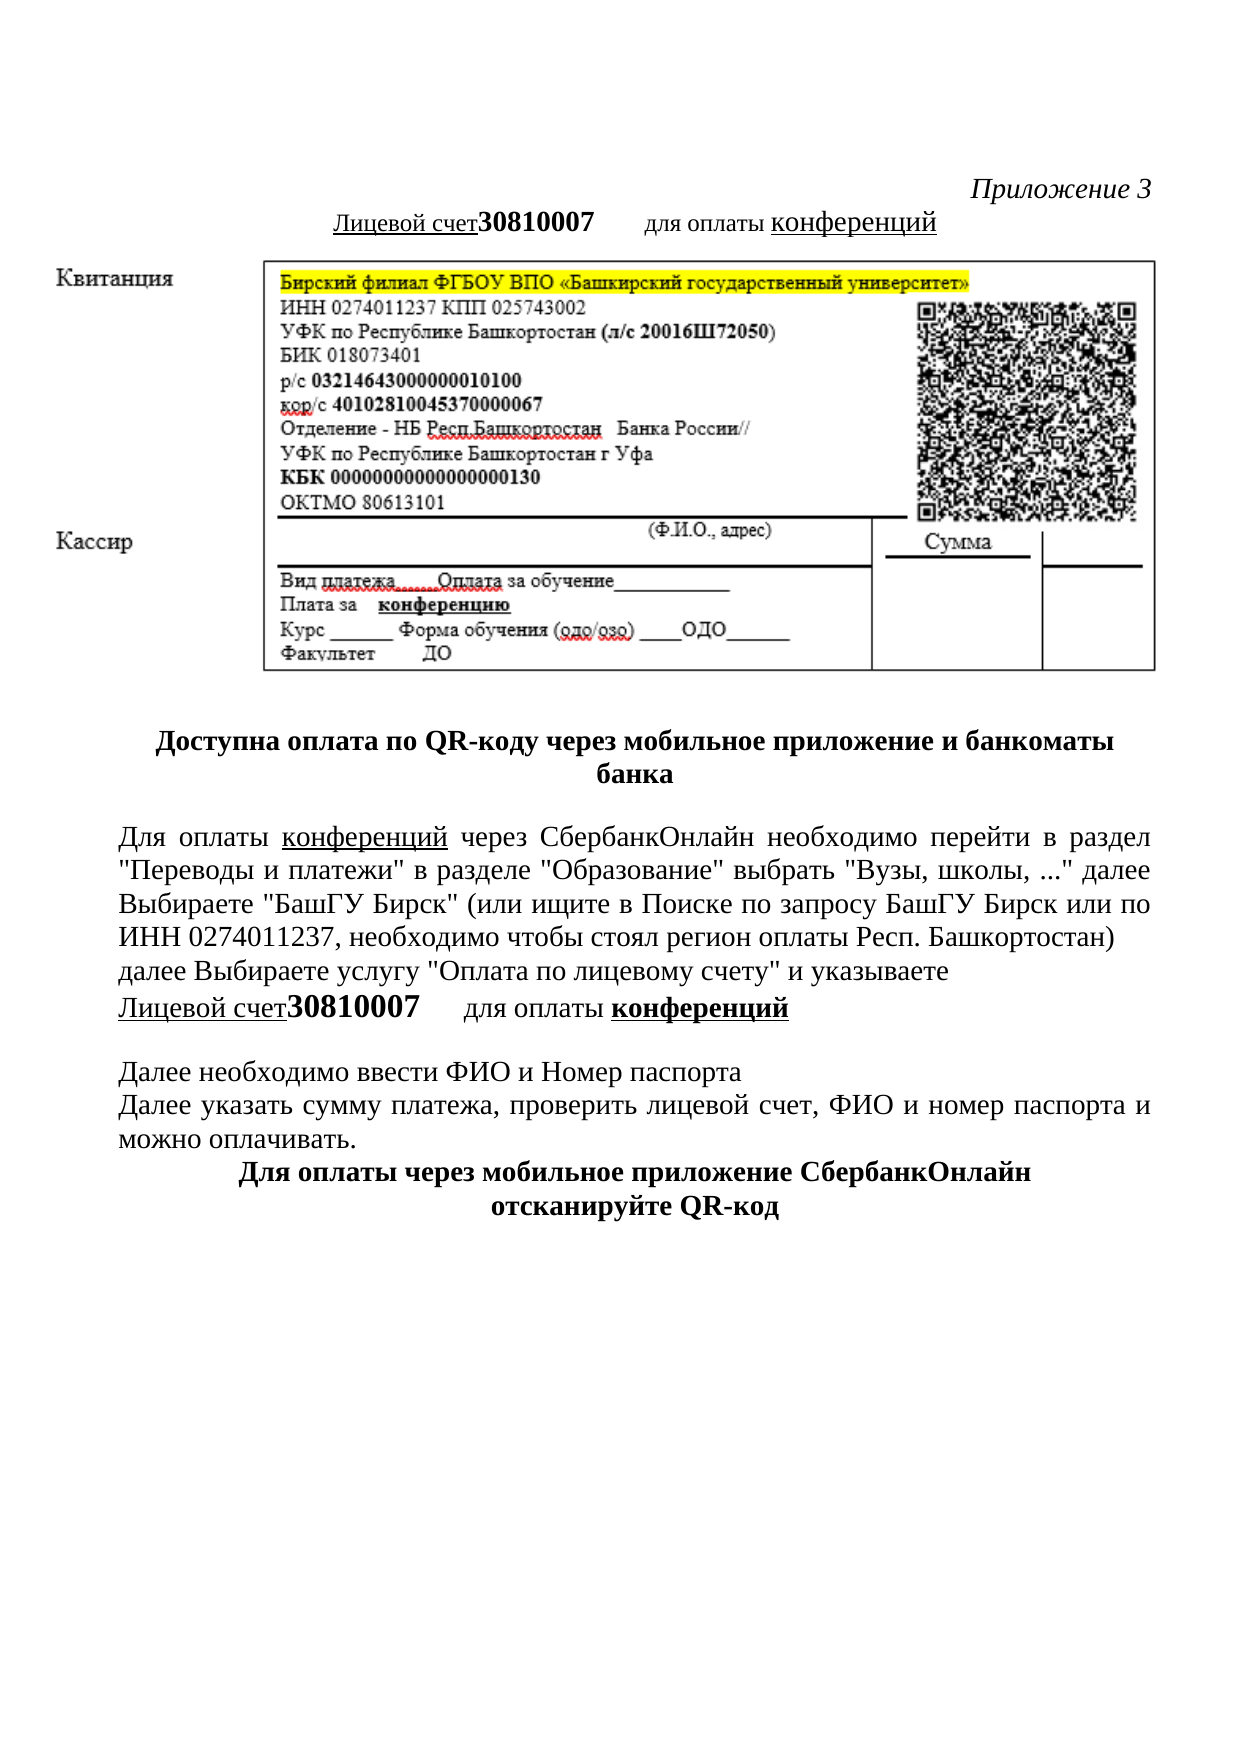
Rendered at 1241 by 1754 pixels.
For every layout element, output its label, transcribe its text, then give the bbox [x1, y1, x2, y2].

text Доступна оплата по QR-коду через мобильное приложение и банкоматы банка [118, 723, 1152, 790]
text Для оплаты конференций через СбербанкОнлайн необходимо перейти в раздел "Переводы и платежи" в разделе "Образование" выбрать "Вузы, школы, ..." далее Выбираете "БашГУ Бирск" (или ищите в Поиске по запросу БашГУ Бирск или по ИНН 0274011237, необходимо чтобы стоял регион оплаты Респ. Башкортостан) [118, 819, 1152, 953]
picture [44, 237, 1181, 695]
text Далее указать сумму платежа, проверить лицевой счет, ФИО и номер паспорта и можно оплачивать. [118, 1087, 1152, 1154]
text отсканируйте QR-код [118, 1188, 1152, 1221]
text Для оплаты через мобильное приложение СбербанкОнлайн [118, 1154, 1152, 1188]
text Лицевой счет30810007 для оплаты конференций [118, 987, 1152, 1025]
text далее Выбираете услугу "Оплата по лицевому счету" и указываете [118, 953, 1152, 987]
text Приложение 3 [118, 171, 1152, 204]
text Далее необходимо ввести ФИО и Номер паспорта [118, 1054, 1152, 1087]
text Лицевой счет30810007 для оплаты конференций [118, 204, 1152, 237]
